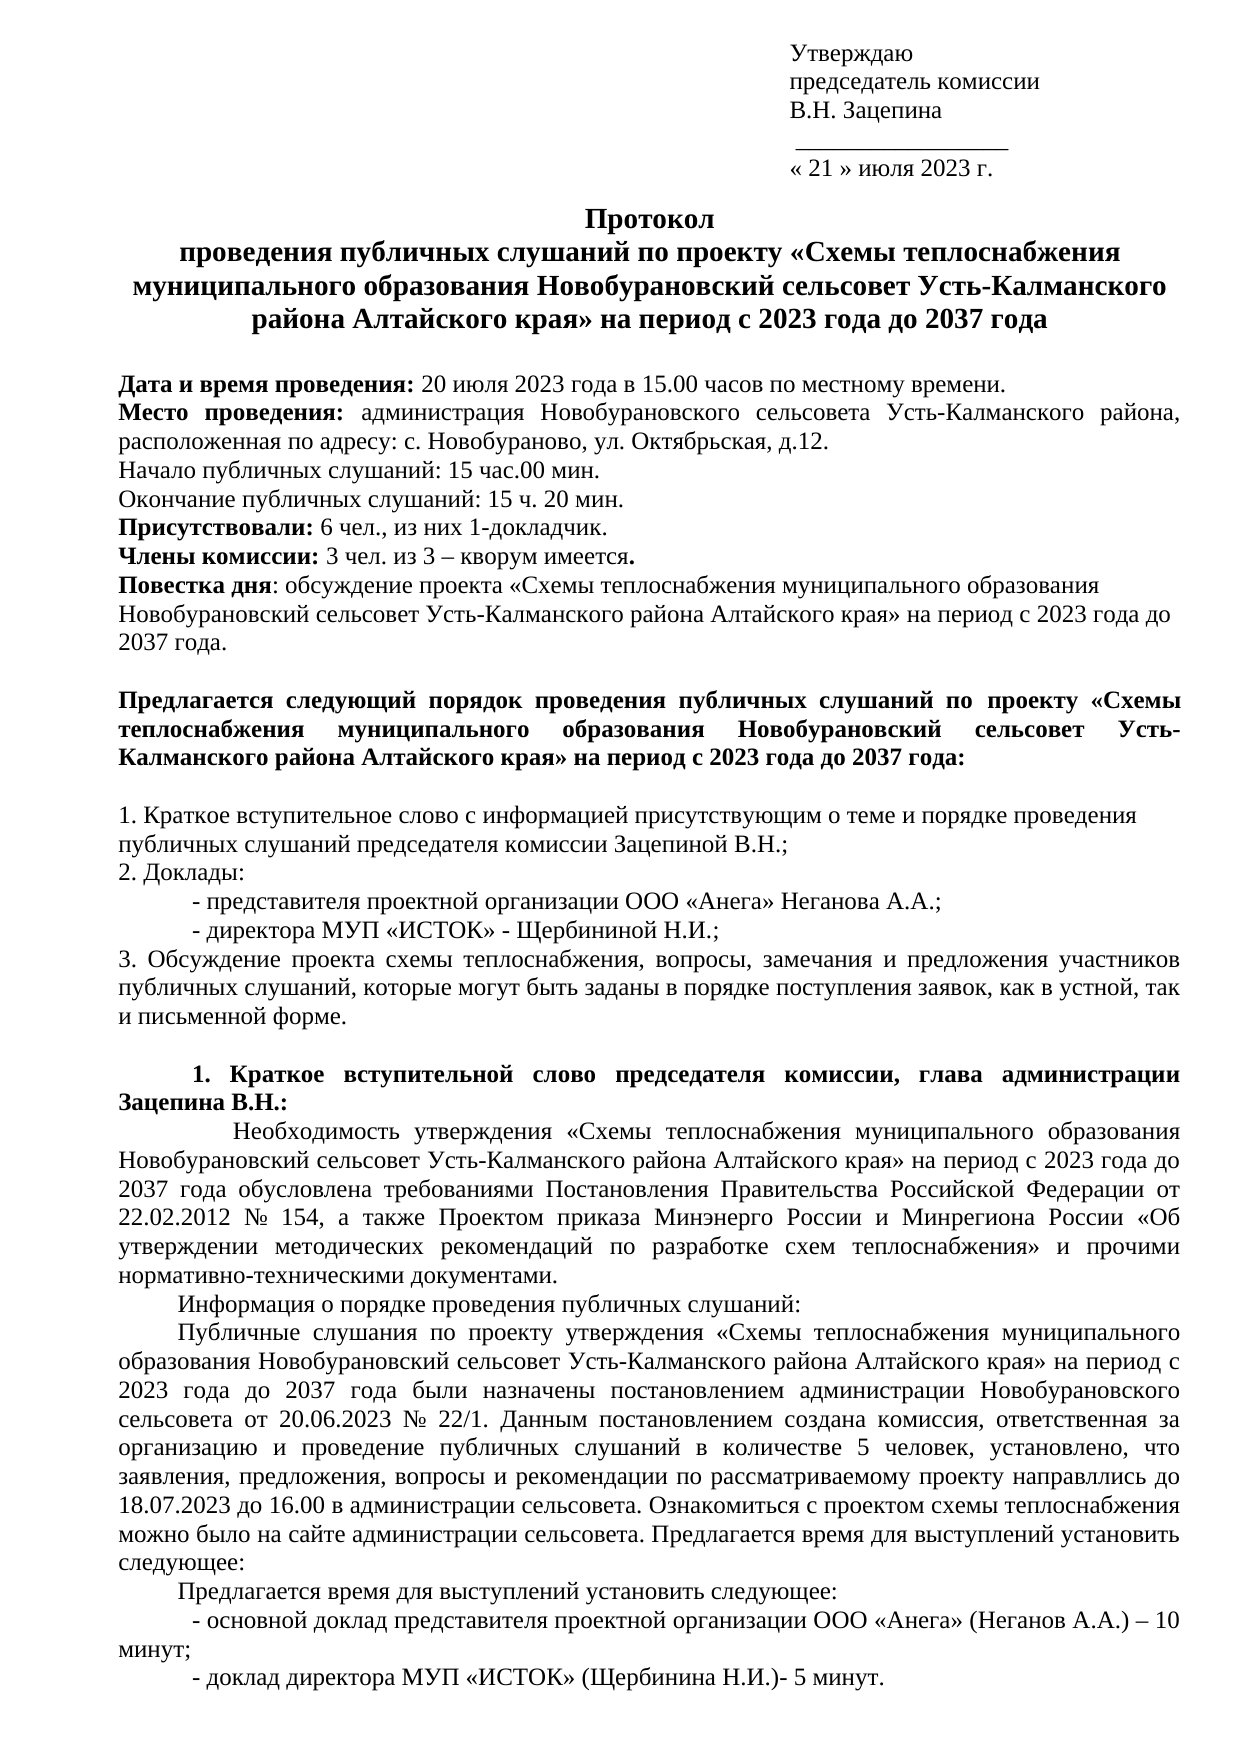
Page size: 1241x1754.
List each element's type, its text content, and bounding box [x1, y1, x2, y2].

text 3. Обсуждение проекта схемы теплоснабжения, вопросы, замечания и предложения участников публичных слушаний, которые могут быть заданы в порядке поступления заявок, как в устной, так и письменной форме. [118, 944, 1181, 1030]
text - представителя проектной организации ООО «Анега» Неганова А.А.; [118, 886, 1181, 915]
text Члены комиссии: 3 чел. из 3 – кворум имеется. [118, 541, 1181, 570]
text проведения публичных слушаний по проекту «Схемы теплоснабжения муниципального образования Новобурановский сельсовет Усть-Калманского района Алтайского края» на период с 2023 года до 2037 года [118, 234, 1181, 335]
table_header Утверждаю председатель комиссии В.Н. Зацепина _________________ « 21 » июля 2023 г. [779, 38, 1191, 181]
text Начало публичных слушаний: 15 час.00 мин. [118, 455, 1181, 484]
text 1. Краткое вступительное слово с информацией присутствующим о теме и порядке проведения публичных слушаний председателя комиссии Зацепиной В.Н.; [118, 800, 1181, 857]
text Окончание публичных слушаний: 15 ч. 20 мин. [118, 484, 1181, 512]
text Информация о порядке проведения публичных слушаний: [118, 1289, 1181, 1317]
text - доклад директора МУП «ИСТОК» (Щербинина Н.И.)- 5 минут. [118, 1662, 1181, 1691]
text Публичные слушания по проекту утверждения «Схемы теплоснабжения муниципального образования Новобурановский сельсовет Усть-Калманского района Алтайского края» на период с 2023 года до 2037 года были назначены постановлением администрации Новобурановского сельсовета от 20.06.2023 № 22/1. Данным постановлением создана комиссия, ответственная за организацию и проведение публичных слушаний в количестве 5 человек, установлено, что заявления, предложения, вопросы и рекомендации по рассматриваемому проекту направллись до 18.07.2023 до 16.00 в администрации сельсовета. Ознакомиться с проектом схемы теплоснабжения можно было на сайте администрации сельсовета. Предлагается время для выступлений установить следующее: [118, 1317, 1181, 1576]
text Предлагается следующий порядок проведения публичных слушаний по проекту «Схемы теплоснабжения муниципального образования Новобурановский сельсовет Усть-Калманского района Алтайского края» на период с 2023 года до 2037 года: [118, 685, 1181, 771]
text Дата и время проведения: 20 июля 2023 года в 15.00 часов по местному времени. [118, 369, 1181, 397]
text Предлагается время для выступлений установить следующее: [118, 1576, 1181, 1605]
text Повестка дня: обсуждение проекта «Схемы теплоснабжения муниципального образования Новобурановский сельсовет Усть-Калманского района Алтайского края» на период с 2023 года до 2037 года. [118, 570, 1181, 656]
text - основной доклад представителя проектной организации ООО «Анега» (Неганов А.А.) – 10 минут; [118, 1605, 1181, 1662]
text Необходимость утверждения «Схемы теплоснабжения муниципального образования Новобурановский сельсовет Усть-Калманского района Алтайского края» на период с 2023 года до 2037 года обусловлена требованиями Постановления Правительства Российской Федерации от 22.02.2012 № 154, а также Проектом приказа Минэнерго России и Минрегиона России «Об утверждении методических рекомендаций по разработке схем теплоснабжения» и прочими нормативно-техническими документами. [118, 1116, 1181, 1289]
text Место проведения: администрация Новобурановского сельсовета Усть-Калманского района, расположенная по адресу: с. Новобураново, ул. Октябрьская, д.12. [118, 397, 1181, 455]
text - директора МУП «ИСТОК» - Щербининой Н.И.; [118, 915, 1181, 944]
text Протокол [118, 201, 1181, 234]
text Присутствовали: 6 чел., из них 1-докладчик. [118, 512, 1181, 541]
text 1. Краткое вступительной слово председателя комиссии, глава администрации Зацепина В.Н.: [118, 1059, 1181, 1116]
text 2. Доклады: [118, 857, 1181, 886]
